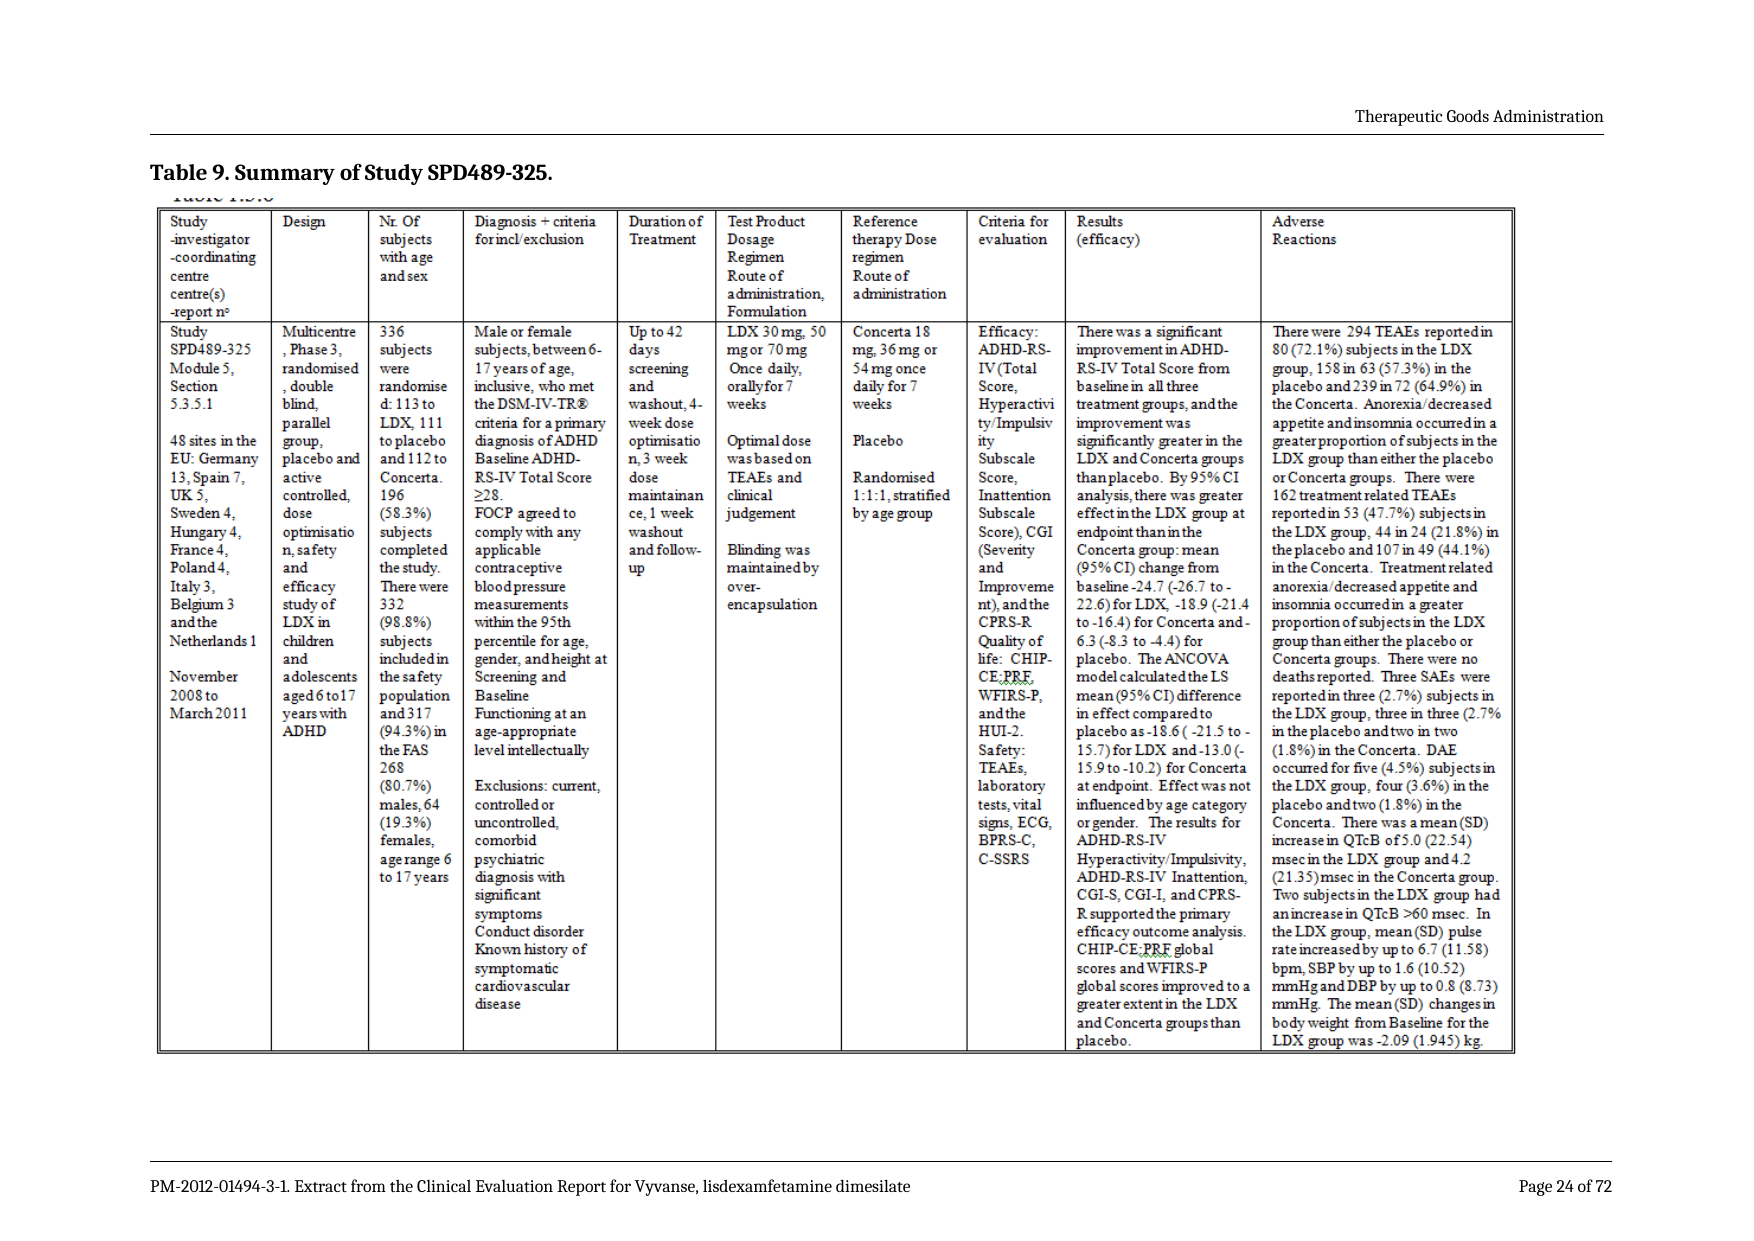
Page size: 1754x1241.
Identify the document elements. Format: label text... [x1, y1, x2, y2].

title Table 9. Summary of Study SPD489-325. [150, 160, 1604, 186]
picture [150, 198, 1520, 1061]
